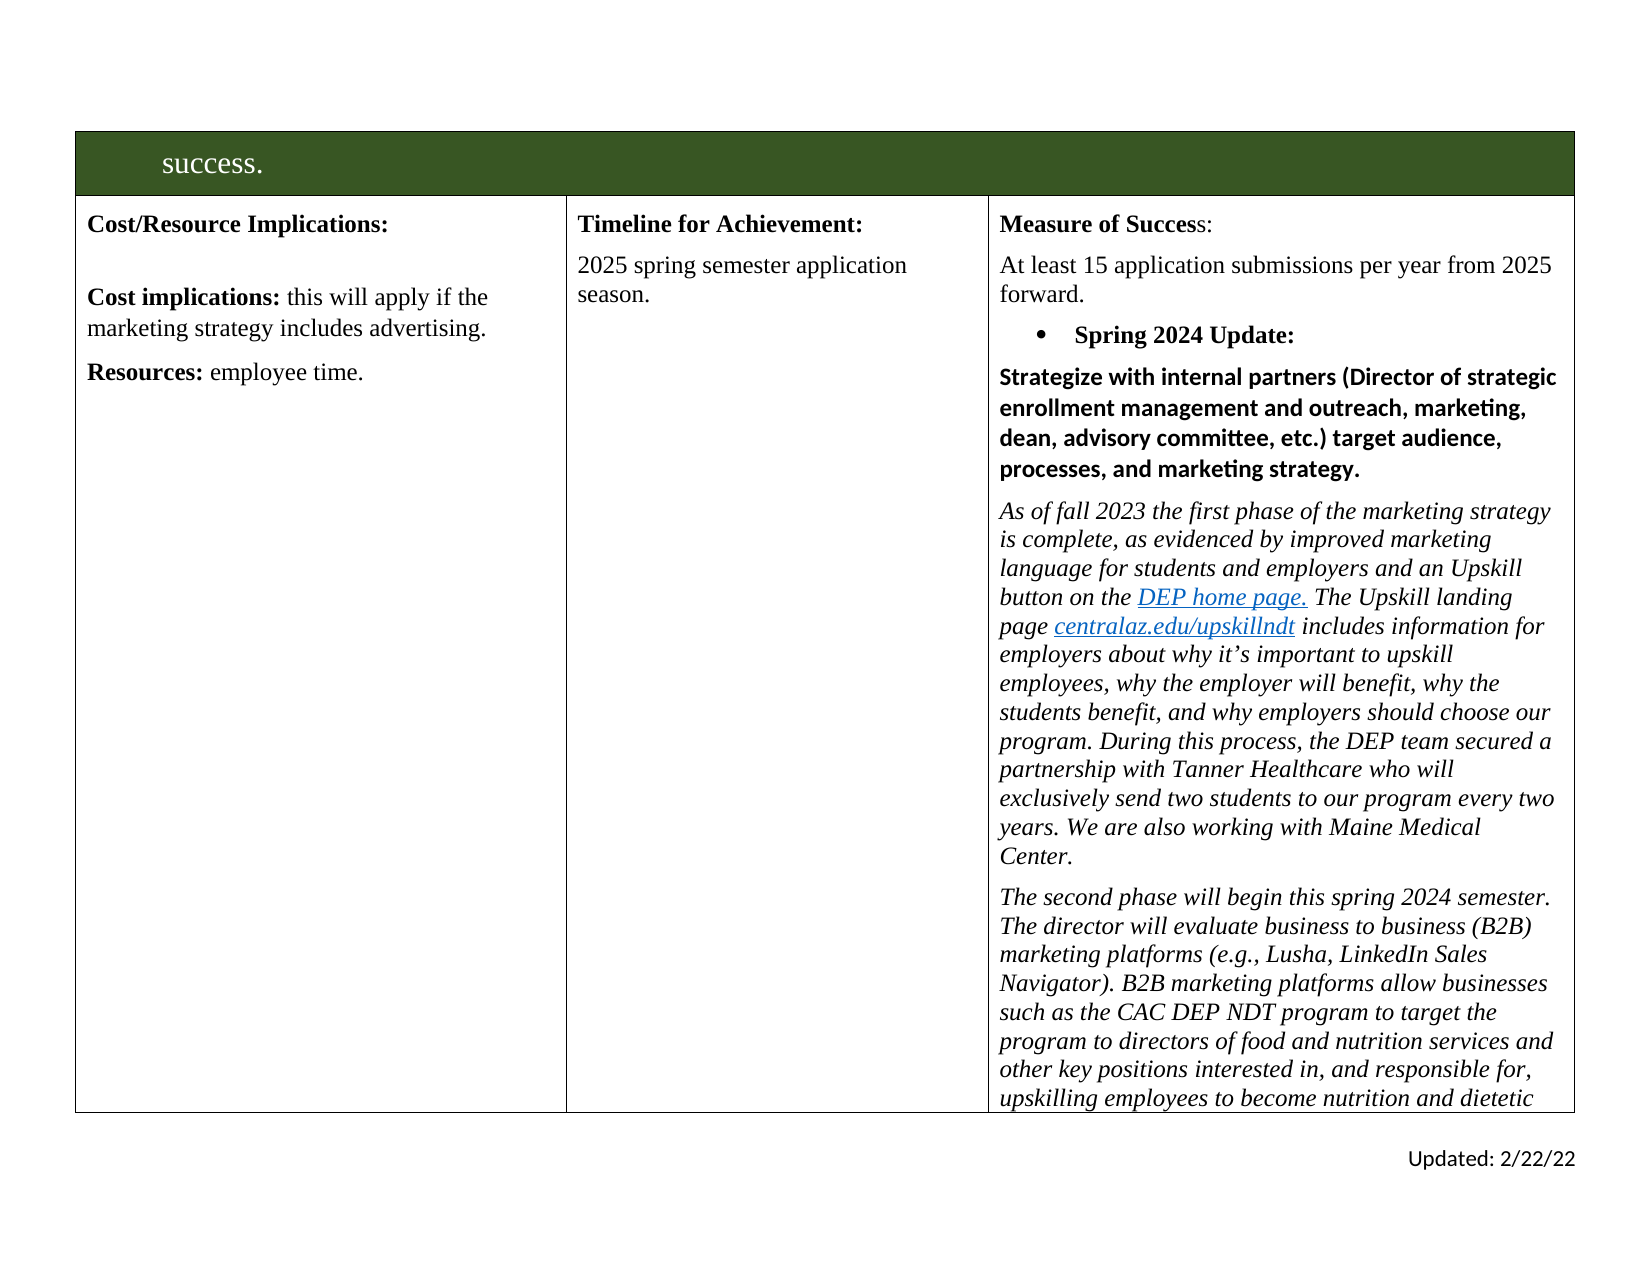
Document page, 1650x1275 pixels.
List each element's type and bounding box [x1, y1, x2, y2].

table_cell [989, 196, 1574, 1112]
table_cell [76, 196, 566, 1112]
table_cell [567, 196, 988, 1112]
table_cell [76, 132, 1574, 195]
